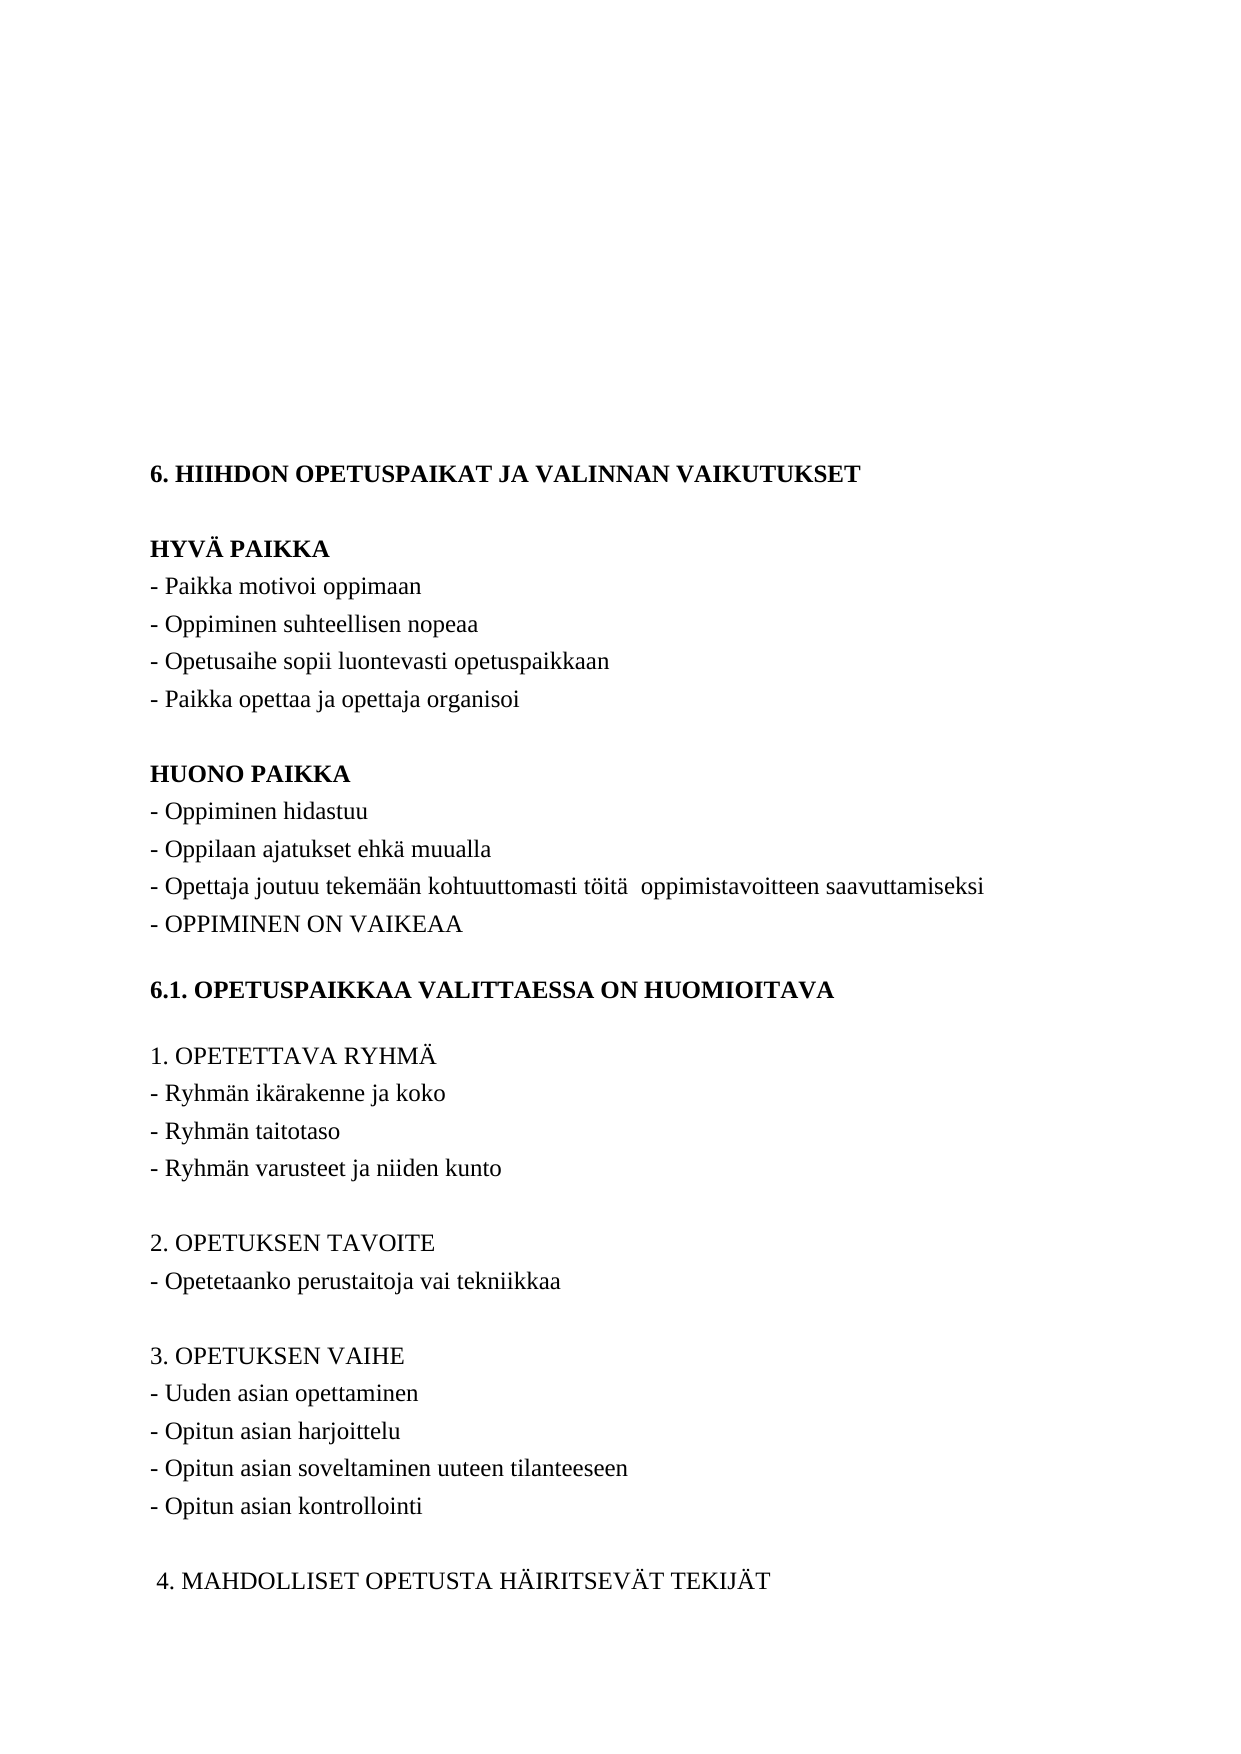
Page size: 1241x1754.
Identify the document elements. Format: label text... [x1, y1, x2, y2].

subtitle HYVÄ PAIKKA [150, 525, 1090, 562]
text - Opitun asian kontrollointi [150, 1482, 1090, 1520]
subtitle 6. HIIHDON OPETUSPAIKAT JA VALINNAN VAIKUTUKSET [150, 450, 1140, 487]
text - Oppiminen suhteellisen nopeaa [150, 600, 1090, 637]
text - Opitun asian harjoittelu [150, 1407, 1090, 1445]
subtitle HUONO PAIKKA [150, 750, 1090, 787]
text - OPPIMINEN ON VAIKEAA [150, 900, 1090, 937]
text - Opetusaihe sopii luontevasti opetuspaikkaan [150, 637, 1090, 675]
text - Opetetaanko perustaitoja vai tekniikkaa [150, 1257, 1090, 1295]
text - Uuden asian opettaminen [150, 1370, 1090, 1407]
text - Oppiminen hidastuu [150, 787, 1090, 825]
text - Ryhmän ikärakenne ja koko [150, 1070, 1090, 1107]
text - Opitun asian soveltaminen uuteen tilanteeseen [150, 1445, 1090, 1482]
subtitle 6.1. OPETUSPAIKKAA VALITTAESSA ON HUOMIOITAVA [150, 975, 1090, 1004]
text - Oppilaan ajatukset ehkä muualla [150, 825, 1090, 862]
text 2. OPETUKSEN TAVOITE [150, 1220, 1090, 1257]
text - Ryhmän varusteet ja niiden kunto [150, 1145, 1090, 1182]
text - Paikka motivoi oppimaan [150, 562, 1090, 600]
text - Ryhmän taitotaso [150, 1107, 1090, 1145]
text 1. OPETETTAVA RYHMÄ [150, 1032, 1090, 1070]
text - Paikka opettaa ja opettaja organisoi [150, 675, 1090, 712]
text 3. OPETUKSEN VAIHE [150, 1332, 1090, 1370]
text 4. MAHDOLLISET OPETUSTA HÄIRITSEVÄT TEKIJÄT [150, 1557, 1090, 1595]
text - Opettaja joutuu tekemään kohtuuttomasti töitä oppimistavoitteen saavuttamiseksi [150, 862, 1090, 900]
